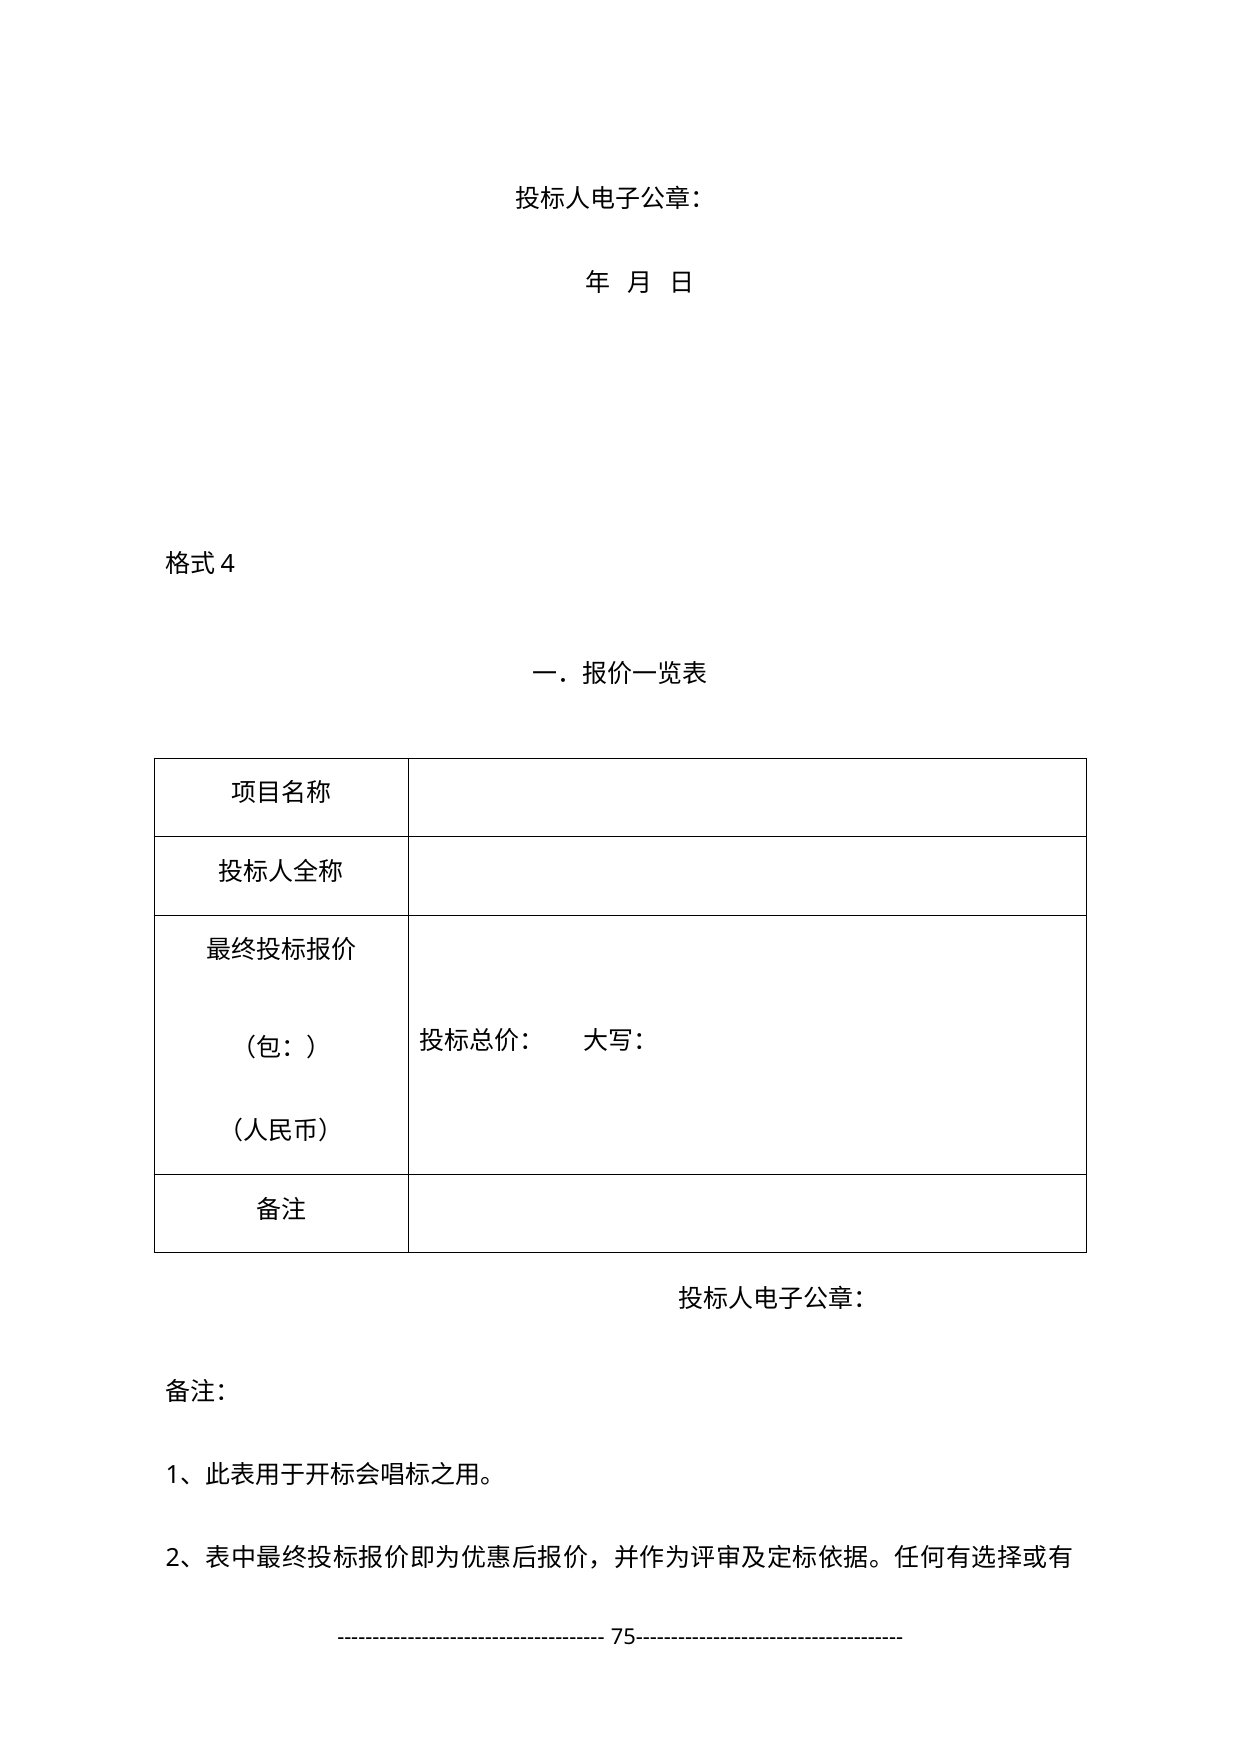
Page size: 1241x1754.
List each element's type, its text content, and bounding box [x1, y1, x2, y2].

table_cell 投标人全称 [155, 837, 408, 914]
text 投标人电子公章： [165, 1264, 1075, 1329]
text 备注： [165, 1357, 1075, 1422]
text 1、此表用于开标会唱标之用。 [165, 1440, 1075, 1505]
table_header 项目名称 [155, 759, 408, 836]
table_cell 投标总价： 大写： [409, 916, 1086, 1174]
table_cell 备注 [155, 1175, 408, 1252]
text 一．报价一览表 [165, 639, 1075, 704]
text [165, 1523, 1075, 1588]
text 格式4 [165, 529, 1075, 594]
table_cell [409, 837, 1086, 914]
text 年 月 日 [165, 248, 1075, 313]
text 投标人电子公章： [165, 164, 1075, 229]
table_cell 最终投标报价（包：） （人民币） [155, 916, 408, 1174]
table_header [409, 759, 1086, 836]
table_cell [409, 1175, 1086, 1252]
